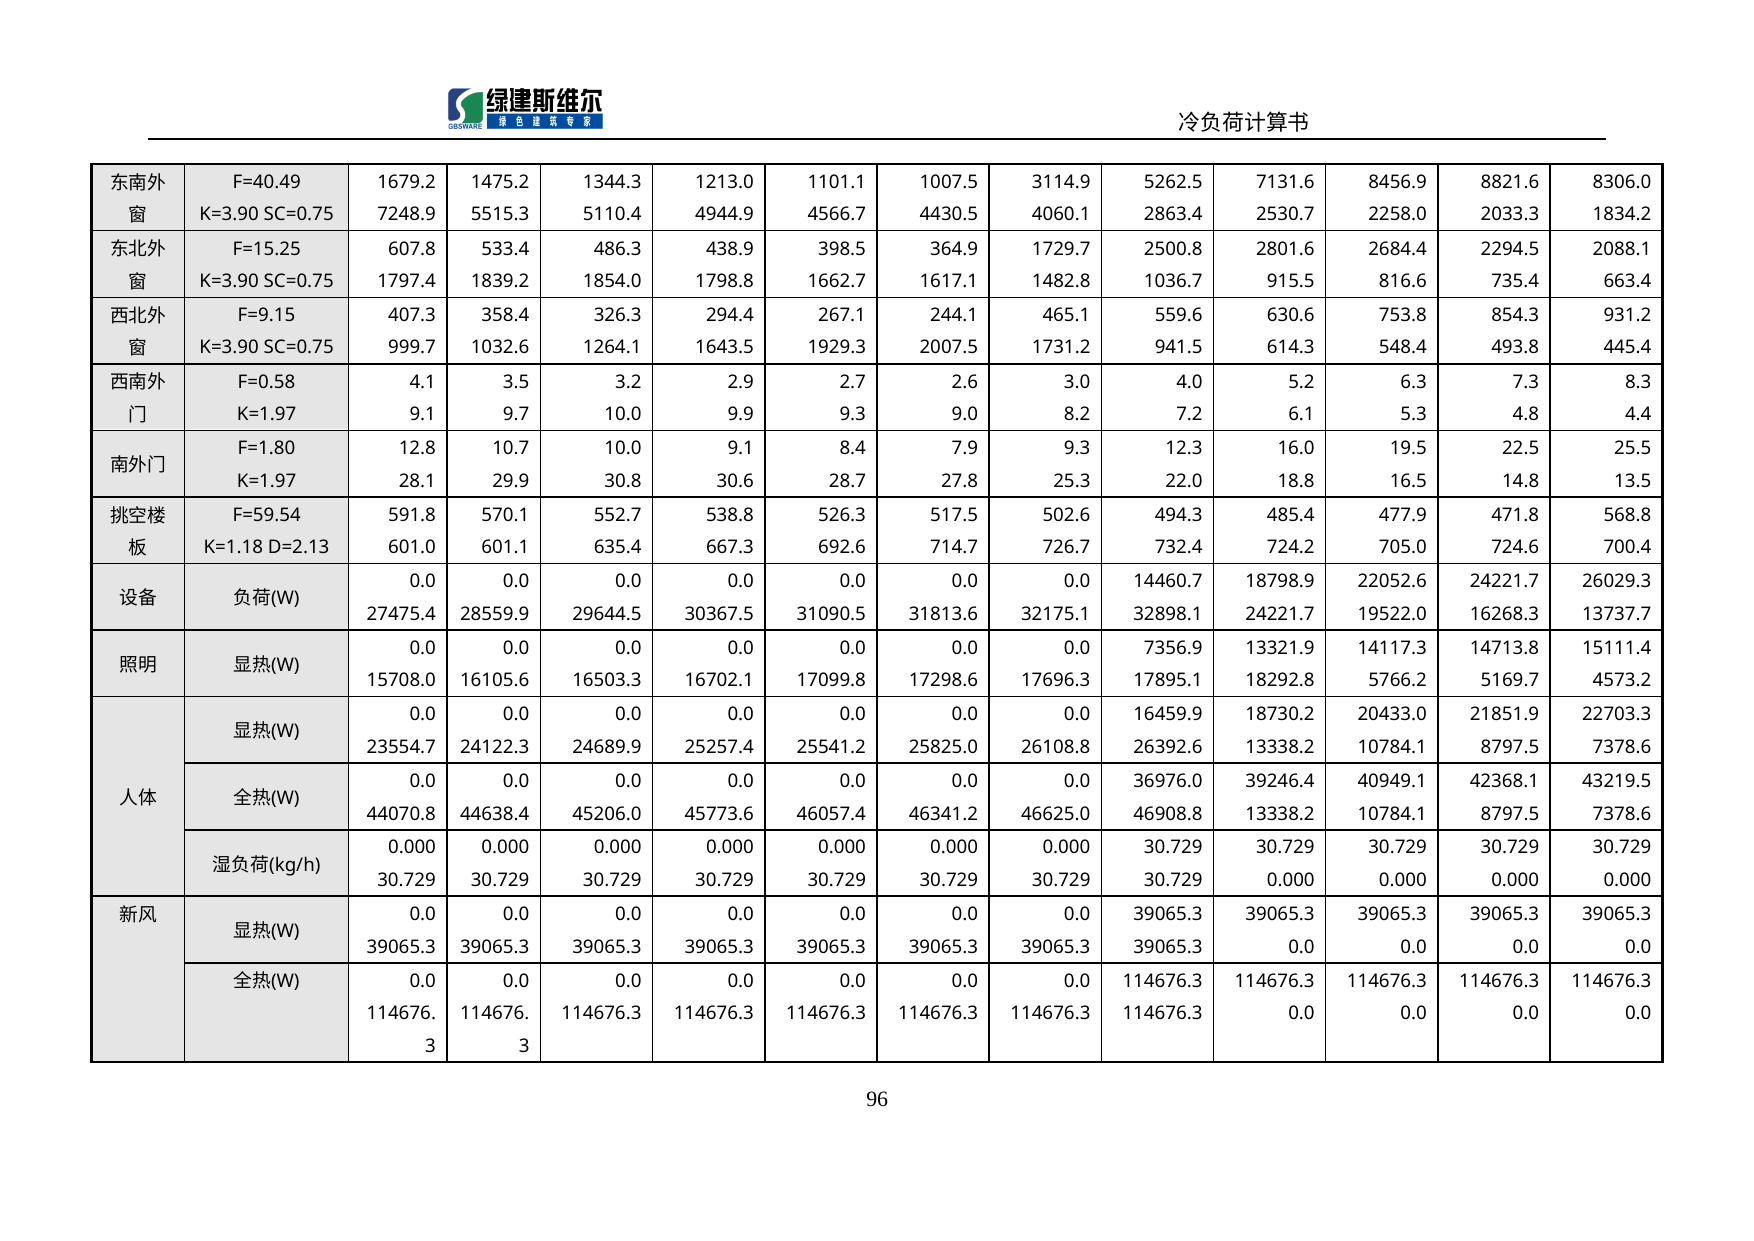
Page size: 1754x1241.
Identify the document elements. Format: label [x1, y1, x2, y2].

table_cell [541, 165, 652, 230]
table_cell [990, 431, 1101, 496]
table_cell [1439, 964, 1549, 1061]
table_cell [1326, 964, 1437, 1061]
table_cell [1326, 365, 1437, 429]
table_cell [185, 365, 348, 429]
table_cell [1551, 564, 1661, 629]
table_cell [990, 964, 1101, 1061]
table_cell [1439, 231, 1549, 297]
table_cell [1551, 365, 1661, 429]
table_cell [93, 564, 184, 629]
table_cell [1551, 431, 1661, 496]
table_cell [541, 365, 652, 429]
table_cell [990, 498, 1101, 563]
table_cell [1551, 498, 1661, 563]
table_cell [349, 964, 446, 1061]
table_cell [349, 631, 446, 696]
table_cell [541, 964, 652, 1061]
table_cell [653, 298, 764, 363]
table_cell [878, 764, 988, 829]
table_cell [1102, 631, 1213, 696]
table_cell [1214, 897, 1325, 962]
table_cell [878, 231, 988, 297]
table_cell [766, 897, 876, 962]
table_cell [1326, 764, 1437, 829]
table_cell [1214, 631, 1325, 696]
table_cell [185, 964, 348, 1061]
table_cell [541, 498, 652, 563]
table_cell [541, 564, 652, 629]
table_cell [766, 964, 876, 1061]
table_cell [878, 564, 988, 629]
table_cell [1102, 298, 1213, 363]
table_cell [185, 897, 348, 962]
picture [444, 88, 604, 130]
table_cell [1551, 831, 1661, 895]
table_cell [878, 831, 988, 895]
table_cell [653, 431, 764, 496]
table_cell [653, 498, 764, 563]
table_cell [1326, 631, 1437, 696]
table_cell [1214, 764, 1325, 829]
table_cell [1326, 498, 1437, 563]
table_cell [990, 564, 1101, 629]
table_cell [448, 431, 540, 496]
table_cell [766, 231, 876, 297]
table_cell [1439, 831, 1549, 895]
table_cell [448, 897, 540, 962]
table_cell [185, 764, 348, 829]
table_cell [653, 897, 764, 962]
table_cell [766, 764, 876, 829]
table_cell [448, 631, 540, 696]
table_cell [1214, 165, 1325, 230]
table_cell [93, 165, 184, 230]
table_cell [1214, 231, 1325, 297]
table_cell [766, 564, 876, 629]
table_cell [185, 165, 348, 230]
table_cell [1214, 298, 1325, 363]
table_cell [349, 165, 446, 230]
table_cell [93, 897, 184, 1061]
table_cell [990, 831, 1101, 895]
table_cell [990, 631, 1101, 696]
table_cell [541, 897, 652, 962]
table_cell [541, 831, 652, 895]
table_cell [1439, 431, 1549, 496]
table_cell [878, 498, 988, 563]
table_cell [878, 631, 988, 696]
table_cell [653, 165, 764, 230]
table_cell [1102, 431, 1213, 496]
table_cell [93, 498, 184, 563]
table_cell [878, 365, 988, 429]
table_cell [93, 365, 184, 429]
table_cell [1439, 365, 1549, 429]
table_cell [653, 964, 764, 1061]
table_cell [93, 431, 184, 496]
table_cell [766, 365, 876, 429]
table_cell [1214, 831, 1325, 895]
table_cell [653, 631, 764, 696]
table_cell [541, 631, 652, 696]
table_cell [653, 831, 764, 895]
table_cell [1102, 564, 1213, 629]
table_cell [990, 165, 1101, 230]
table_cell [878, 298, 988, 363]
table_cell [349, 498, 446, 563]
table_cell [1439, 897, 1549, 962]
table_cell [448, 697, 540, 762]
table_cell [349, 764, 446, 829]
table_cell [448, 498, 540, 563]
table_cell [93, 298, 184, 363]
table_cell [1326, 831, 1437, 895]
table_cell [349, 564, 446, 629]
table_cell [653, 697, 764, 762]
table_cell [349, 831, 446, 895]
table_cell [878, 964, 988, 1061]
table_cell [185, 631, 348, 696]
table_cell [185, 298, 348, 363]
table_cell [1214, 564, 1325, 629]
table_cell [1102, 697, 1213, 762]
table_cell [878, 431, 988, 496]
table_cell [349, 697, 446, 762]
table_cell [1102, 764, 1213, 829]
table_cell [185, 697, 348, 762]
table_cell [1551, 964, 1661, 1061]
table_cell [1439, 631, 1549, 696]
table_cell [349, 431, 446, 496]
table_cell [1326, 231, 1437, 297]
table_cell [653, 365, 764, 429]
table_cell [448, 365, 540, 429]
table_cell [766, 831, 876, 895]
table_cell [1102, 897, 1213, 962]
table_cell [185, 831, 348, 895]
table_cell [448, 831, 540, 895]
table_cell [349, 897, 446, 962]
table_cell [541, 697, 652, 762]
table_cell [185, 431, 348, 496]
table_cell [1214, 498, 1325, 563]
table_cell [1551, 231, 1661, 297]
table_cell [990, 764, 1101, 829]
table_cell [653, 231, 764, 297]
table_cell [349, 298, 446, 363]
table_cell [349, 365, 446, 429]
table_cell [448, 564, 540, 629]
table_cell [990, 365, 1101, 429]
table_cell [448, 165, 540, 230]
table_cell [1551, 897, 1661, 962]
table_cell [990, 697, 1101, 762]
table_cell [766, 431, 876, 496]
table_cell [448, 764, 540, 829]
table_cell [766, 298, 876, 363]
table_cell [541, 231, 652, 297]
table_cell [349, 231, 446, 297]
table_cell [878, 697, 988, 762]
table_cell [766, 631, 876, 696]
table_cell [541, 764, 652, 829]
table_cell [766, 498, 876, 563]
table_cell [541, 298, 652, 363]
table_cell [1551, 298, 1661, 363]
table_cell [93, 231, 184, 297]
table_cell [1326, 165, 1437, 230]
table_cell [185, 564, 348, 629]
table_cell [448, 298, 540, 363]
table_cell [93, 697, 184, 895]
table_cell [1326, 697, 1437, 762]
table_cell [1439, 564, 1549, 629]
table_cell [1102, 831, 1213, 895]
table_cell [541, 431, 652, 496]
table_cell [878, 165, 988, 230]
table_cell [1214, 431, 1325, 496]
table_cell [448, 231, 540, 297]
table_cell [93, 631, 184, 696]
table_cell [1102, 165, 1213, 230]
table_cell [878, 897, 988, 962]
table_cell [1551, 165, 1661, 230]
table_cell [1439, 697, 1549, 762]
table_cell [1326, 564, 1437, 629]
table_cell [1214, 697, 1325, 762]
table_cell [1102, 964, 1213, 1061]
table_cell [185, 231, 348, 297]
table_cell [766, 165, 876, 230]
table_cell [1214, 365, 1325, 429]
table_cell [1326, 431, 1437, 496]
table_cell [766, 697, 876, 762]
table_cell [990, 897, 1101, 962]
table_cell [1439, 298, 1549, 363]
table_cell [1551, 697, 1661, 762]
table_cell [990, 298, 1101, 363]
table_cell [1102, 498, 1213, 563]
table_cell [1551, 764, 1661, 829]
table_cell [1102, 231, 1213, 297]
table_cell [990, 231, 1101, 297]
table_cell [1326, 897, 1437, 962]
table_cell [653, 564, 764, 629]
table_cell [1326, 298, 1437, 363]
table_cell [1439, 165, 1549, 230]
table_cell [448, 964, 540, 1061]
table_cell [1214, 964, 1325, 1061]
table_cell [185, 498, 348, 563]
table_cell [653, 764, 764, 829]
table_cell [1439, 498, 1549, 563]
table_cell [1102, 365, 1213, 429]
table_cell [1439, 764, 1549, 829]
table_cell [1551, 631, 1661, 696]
